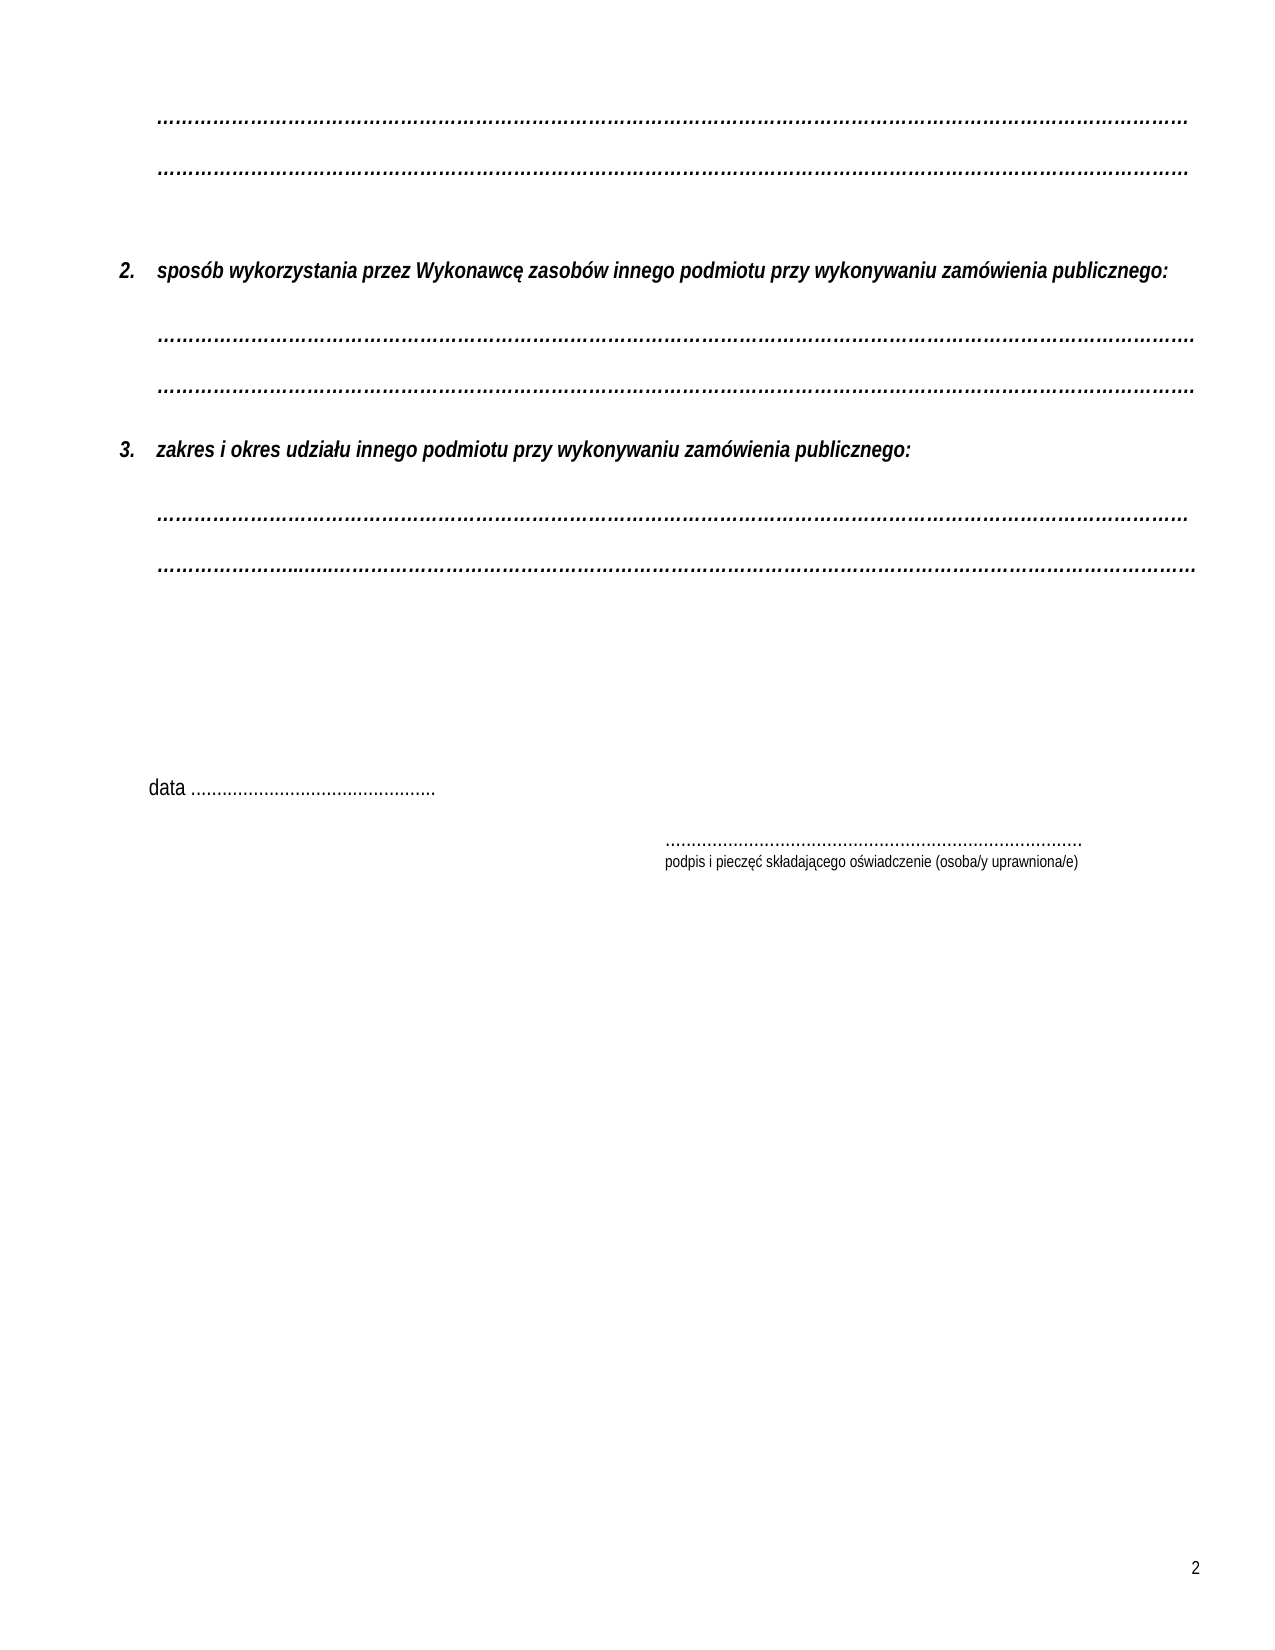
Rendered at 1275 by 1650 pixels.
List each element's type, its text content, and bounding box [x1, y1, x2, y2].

text data ............................................... [149, 774, 1200, 800]
text …………………………………………………………………………………………………………………………………………………. [157, 372, 1200, 399]
text …………………...…..………………………………………………………………………………………………………………………… [157, 551, 1200, 578]
text ................................................................................ podpis i pieczęć składającego oświadczenie (osoba/y uprawniona/e) [665, 825, 1200, 871]
list zakres i okres udziału innego podmiotu przy wykonywaniu zamówienia publicznego: [119, 436, 1200, 462]
text ………………………………………………………………………………………………………………………………………………… [156, 500, 1200, 526]
text ………………………………………………………………………………………………………………………………………………… [157, 154, 1200, 181]
list sposób wykorzystania przez Wykonawcę zasobów innego podmiotu przy wykonywaniu zamówienia publicznego: [119, 257, 1200, 283]
text ………………………………………………………………………………………………………………………………………………… [156, 103, 1200, 129]
text …………………………………………………………………………………………………………………………………………………. [157, 321, 1200, 347]
